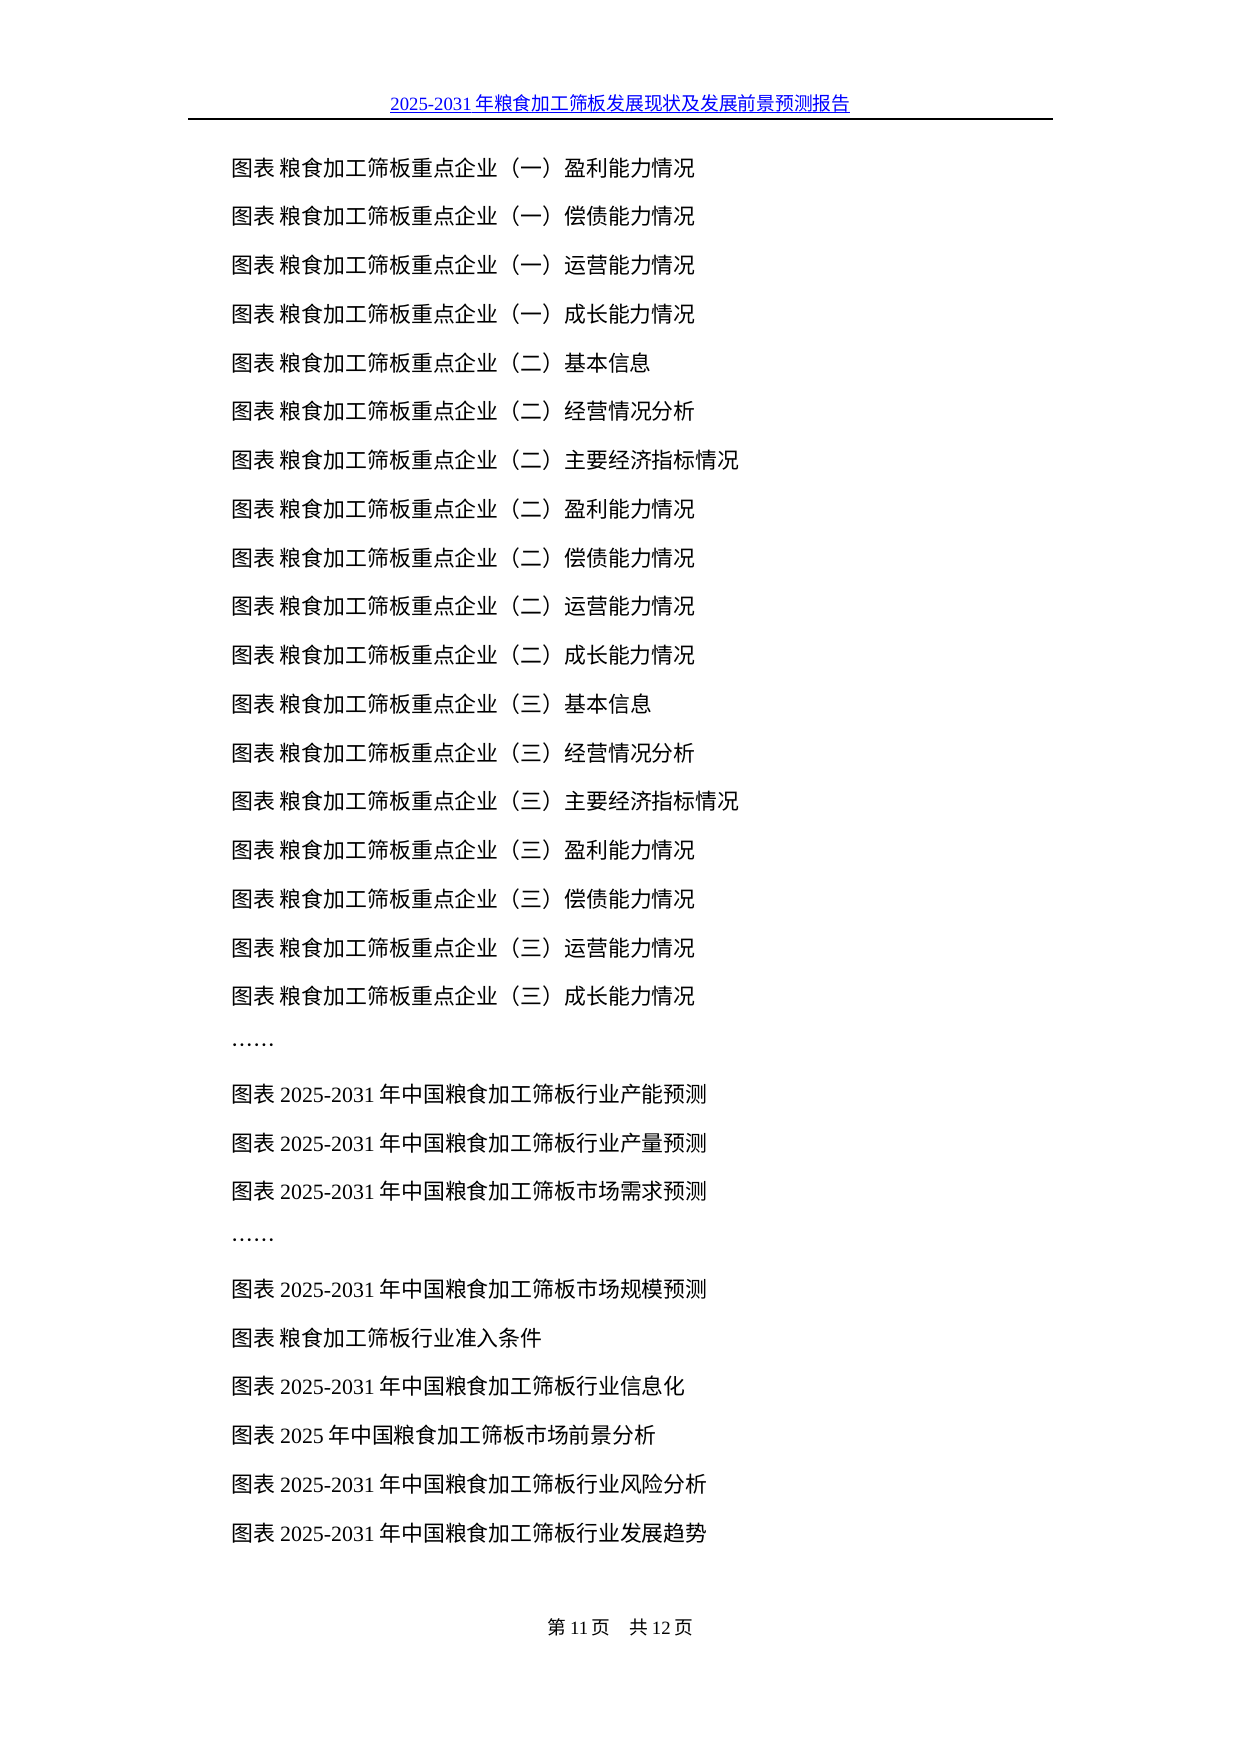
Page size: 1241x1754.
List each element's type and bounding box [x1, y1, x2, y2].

text [187, 150, 1053, 1548]
